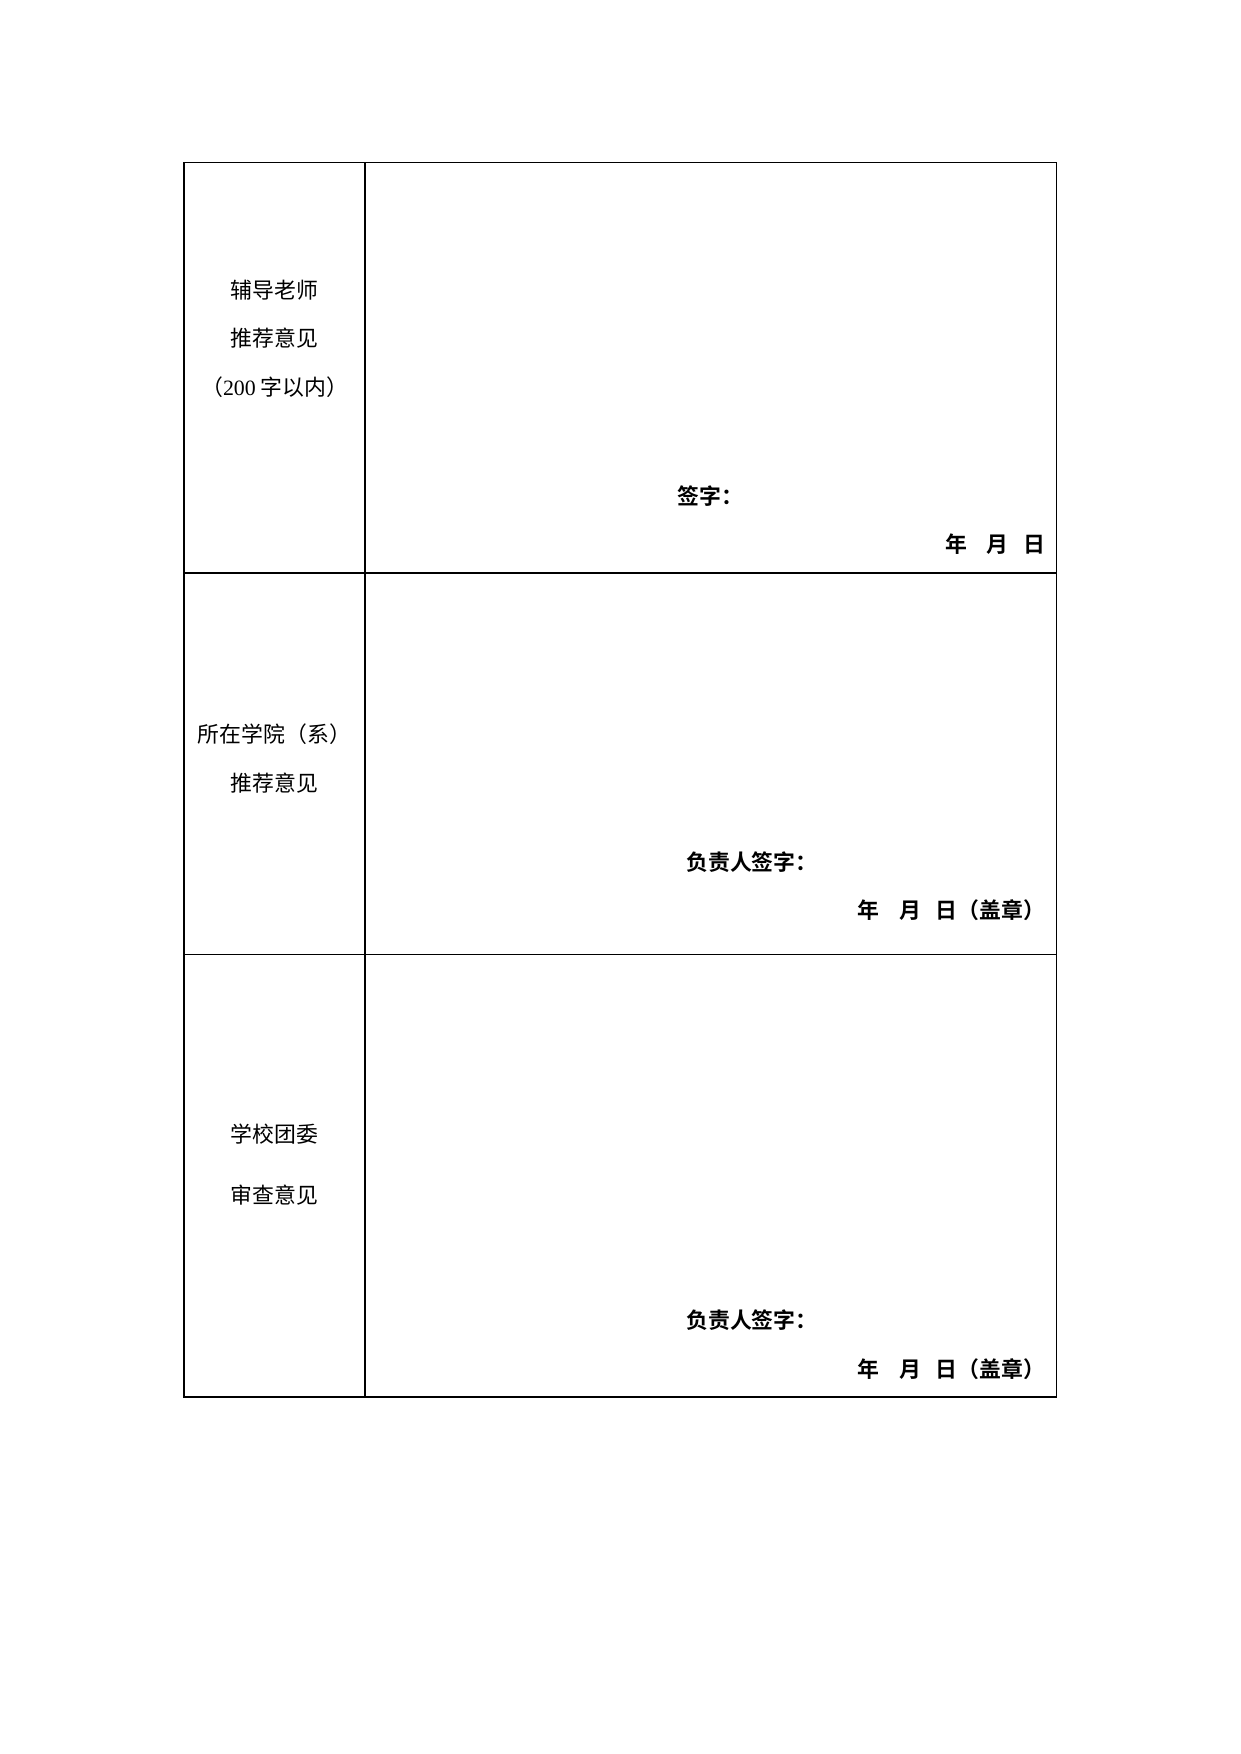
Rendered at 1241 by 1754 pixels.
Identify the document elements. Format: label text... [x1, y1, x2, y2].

table_cell 负责人签字： 年 月 日（盖章） [366, 955, 1056, 1396]
table_header 辅导老师 推荐意见 （200字以内） [185, 163, 364, 572]
table_cell 学校团委 审查意见 [185, 955, 364, 1396]
table_cell 所在学院（系）推荐意见 [185, 574, 364, 953]
table_header 签字： 年 月 日 [366, 163, 1056, 572]
table_cell 负责人签字： 年 月 日（盖章） [366, 574, 1056, 953]
